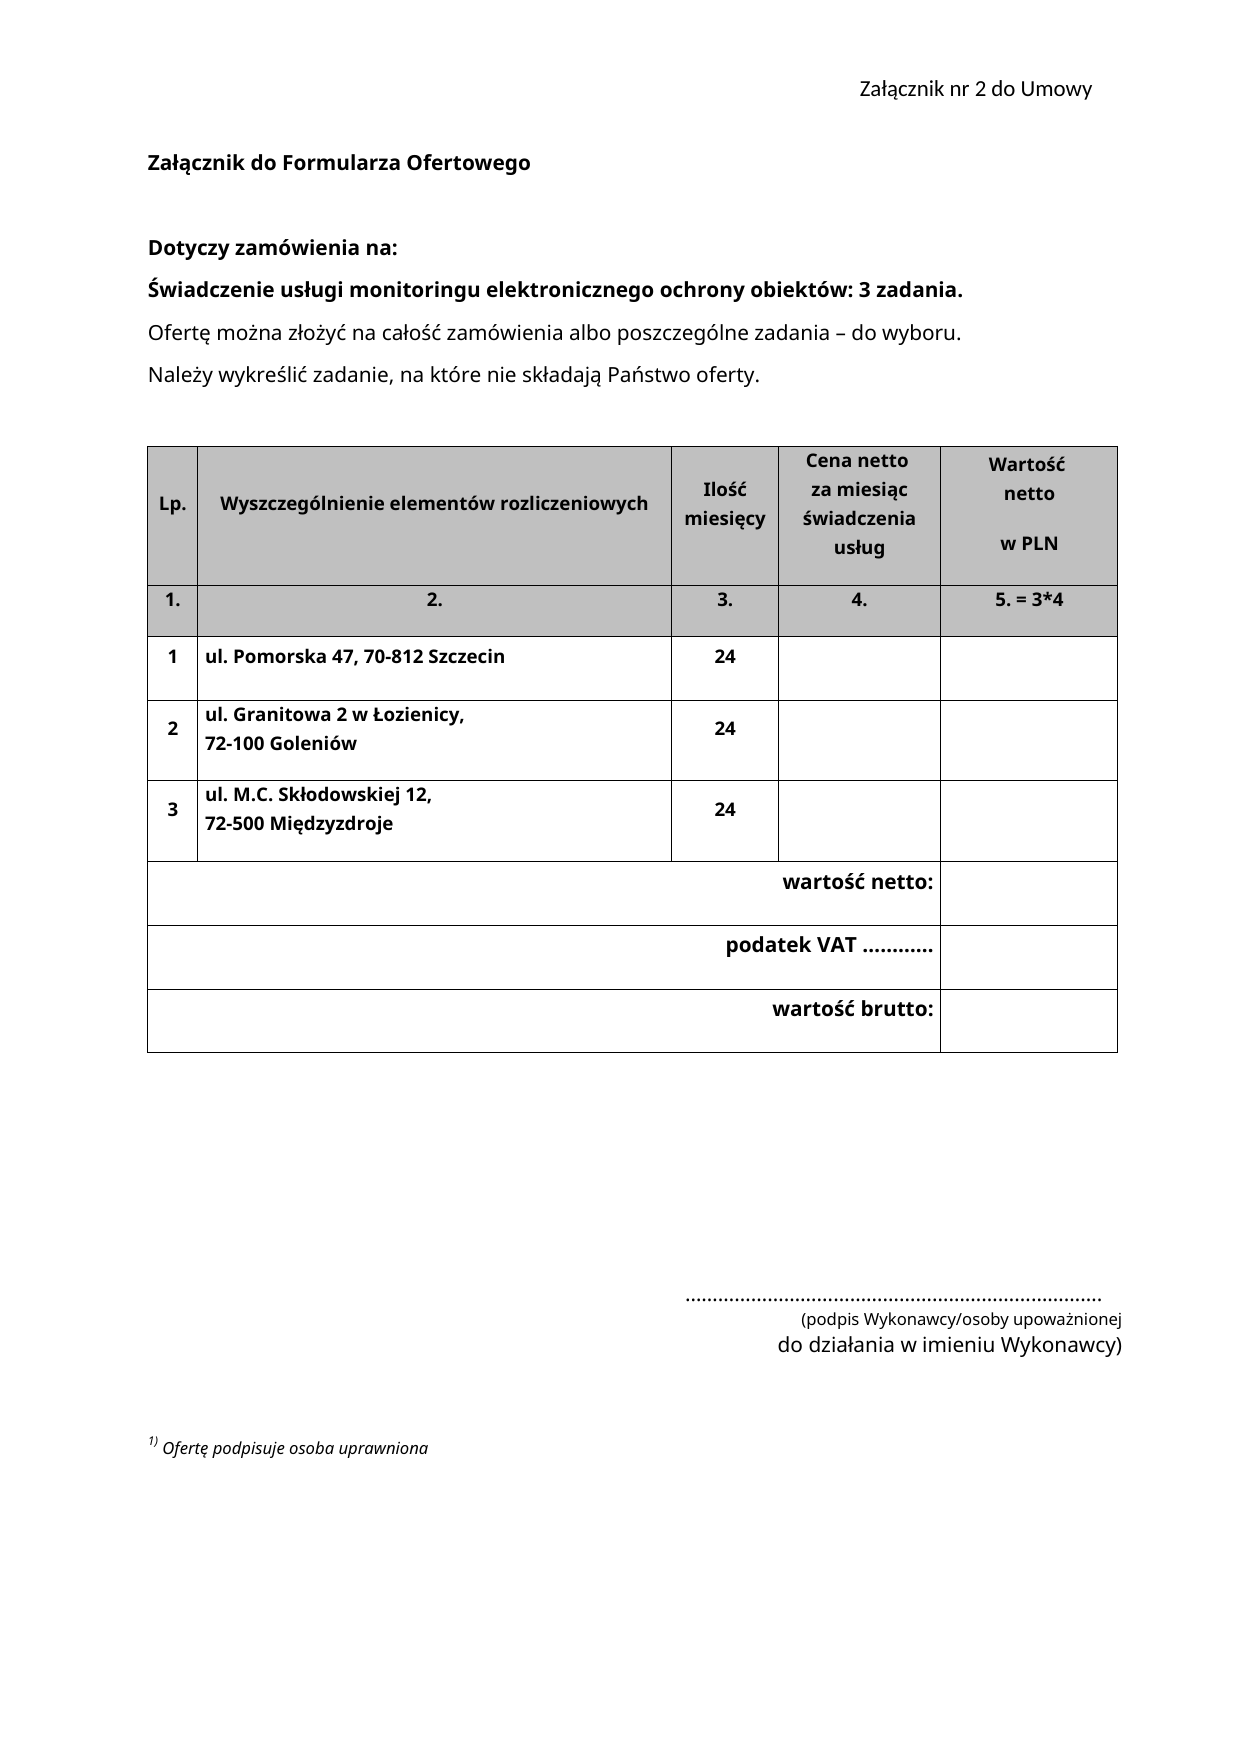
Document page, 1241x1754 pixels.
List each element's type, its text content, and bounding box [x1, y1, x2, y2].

table_cell 2 [148, 701, 197, 780]
table_cell 1 [148, 637, 197, 700]
text Dotyczy zamówienia na: [148, 233, 1122, 261]
table_cell podatek VAT ………… [148, 926, 940, 988]
table_cell [779, 637, 940, 700]
table_cell 3 [148, 781, 197, 861]
table_cell 2. [198, 586, 671, 636]
table_cell ul. Pomorska 47, 70-812 Szczecin [198, 637, 671, 700]
text do działania w imieniu Wykonawcy) [148, 1330, 1122, 1358]
table_cell [941, 990, 1117, 1052]
table_cell [941, 926, 1117, 988]
table_cell wartość netto: [148, 862, 940, 925]
table_header Wartość netto w PLN [941, 447, 1117, 585]
table_cell 1. [148, 586, 197, 636]
table_cell [941, 781, 1117, 861]
text (podpis Wykonawcy/osoby upoważnionej [148, 1307, 1122, 1330]
text Świadczenie usługi monitoringu elektronicznego ochrony obiektów: 3 zadania. [148, 275, 1122, 304]
table_cell ul. M.C. Skłodowskiej 12, 72-500 Międzyzdroje [198, 781, 671, 861]
table_cell [941, 637, 1117, 700]
text Ofertę można złożyć na całość zamówienia albo poszczególne zadania – do wyboru. [148, 318, 1122, 346]
table_cell [941, 862, 1117, 925]
table_cell 24 [672, 637, 778, 700]
table_header Cena netto za miesiąc świadczenia usług [779, 447, 940, 585]
table_cell [941, 701, 1117, 780]
table_header Wyszczególnienie elementów rozliczeniowych [198, 447, 671, 585]
table_cell 5. = 3*4 [941, 586, 1117, 636]
table_cell wartość brutto: [148, 990, 940, 1052]
table_cell [779, 781, 940, 861]
text Należy wykreślić zadanie, na które nie składają Państwo oferty. [148, 361, 1122, 389]
table_cell 24 [672, 781, 778, 861]
table_cell 3. [672, 586, 778, 636]
table_header Lp. [148, 447, 197, 585]
table_header Ilość miesięcy [672, 447, 778, 585]
table_cell [779, 701, 940, 780]
table_cell ul. Granitowa 2 w Łozienicy, 72-100 Goleniów [198, 701, 671, 780]
table_cell 24 [672, 701, 778, 780]
text 1) Ofertę podpisuje osoba uprawniona [148, 1432, 1122, 1461]
text Załącznik do Formularza Ofertowego [148, 148, 1122, 176]
text …………………………………………………………………. [591, 1279, 1122, 1307]
table_cell 4. [779, 586, 940, 636]
